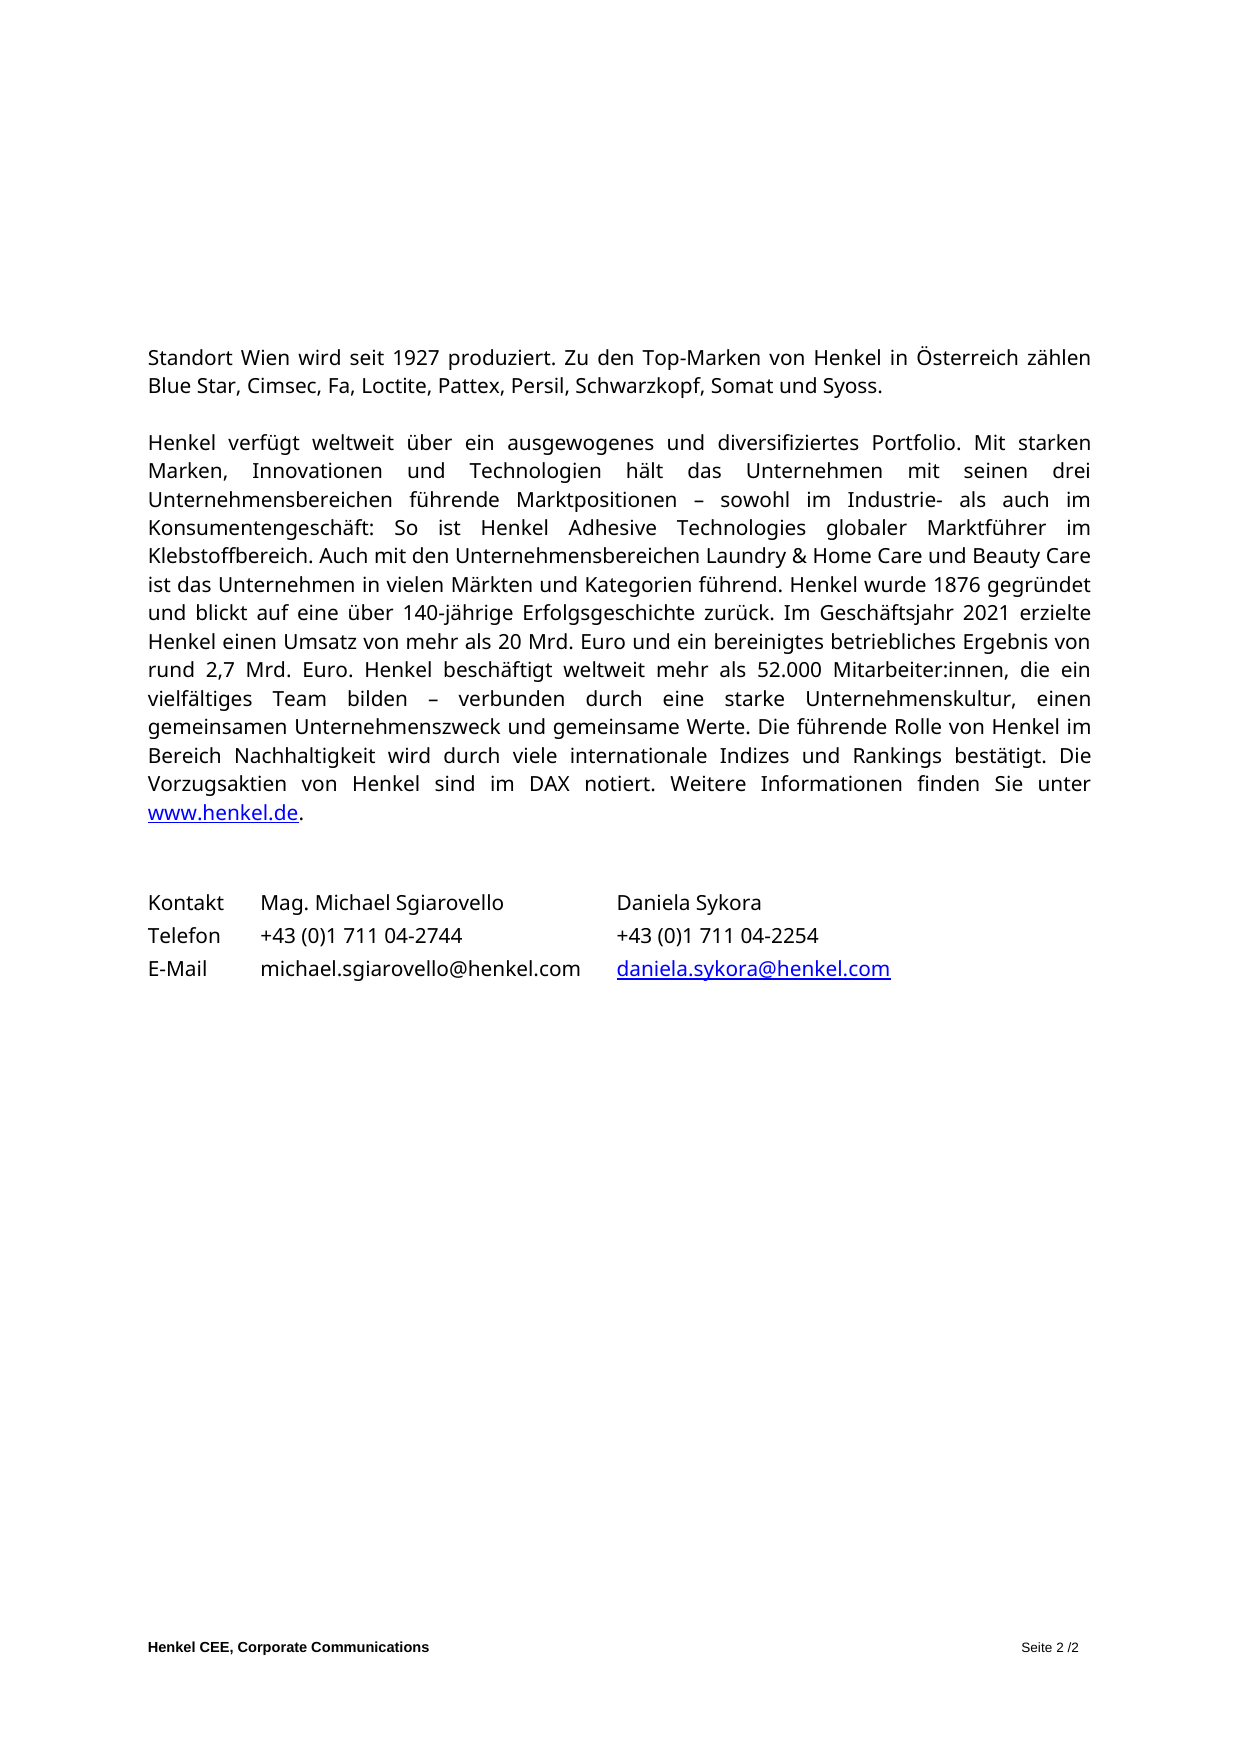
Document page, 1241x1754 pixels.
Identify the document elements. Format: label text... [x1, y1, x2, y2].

text Kontakt Mag. Michael Sgiarovello Daniela Sykora [148, 883, 1092, 917]
text Henkel verfügt weltweit über ein ausgewogenes und diversifiziertes Portfolio. Mit starken Marken, Innovationen und Technologien hält das Unternehmen mit seinen drei Unternehmensbereichen führende Marktpositionen – sowohl im Industrie- als auch im Konsumentengeschäft: So ist Henkel Adhesive Technologies globaler Marktführer im Klebstoffbereich. Auch mit den Unternehmensbereichen Laundry & Home Care und Beauty Care ist das Unternehmen in vielen Märkten und Kategorien führend. Henkel wurde 1876 gegründet und blickt auf eine über 140-jährige Erfolgsgeschichte zurück. Im Geschäftsjahr 2021 erzielte Henkel einen Umsatz von mehr als 20 Mrd. Euro und ein bereinigtes betriebliches Ergebnis von rund 2,7 Mrd. Euro. Henkel beschäftigt weltweit mehr als 52.000 Mitarbeiter:innen, die ein vielfältiges Team bilden – verbunden durch eine starke Unternehmenskultur, einen gemeinsamen Unternehmenszweck und gemeinsame Werte. Die führende Rolle von Henkel im Bereich Nachhaltigkeit wird durch viele internationale Indizes und Rankings bestätigt. Die Vorzugsaktien von Henkel sind im DAX notiert. Weitere Informationen finden Sie unter www.henkel.de. [148, 428, 1092, 826]
text Telefon +43 (0)1 711 04-2744 +43 (0)1 711 04-2254 [148, 917, 1092, 950]
text E-Mail michael.sgiarovello@henkel.com daniela.sykora@henkel.com [148, 950, 1092, 983]
